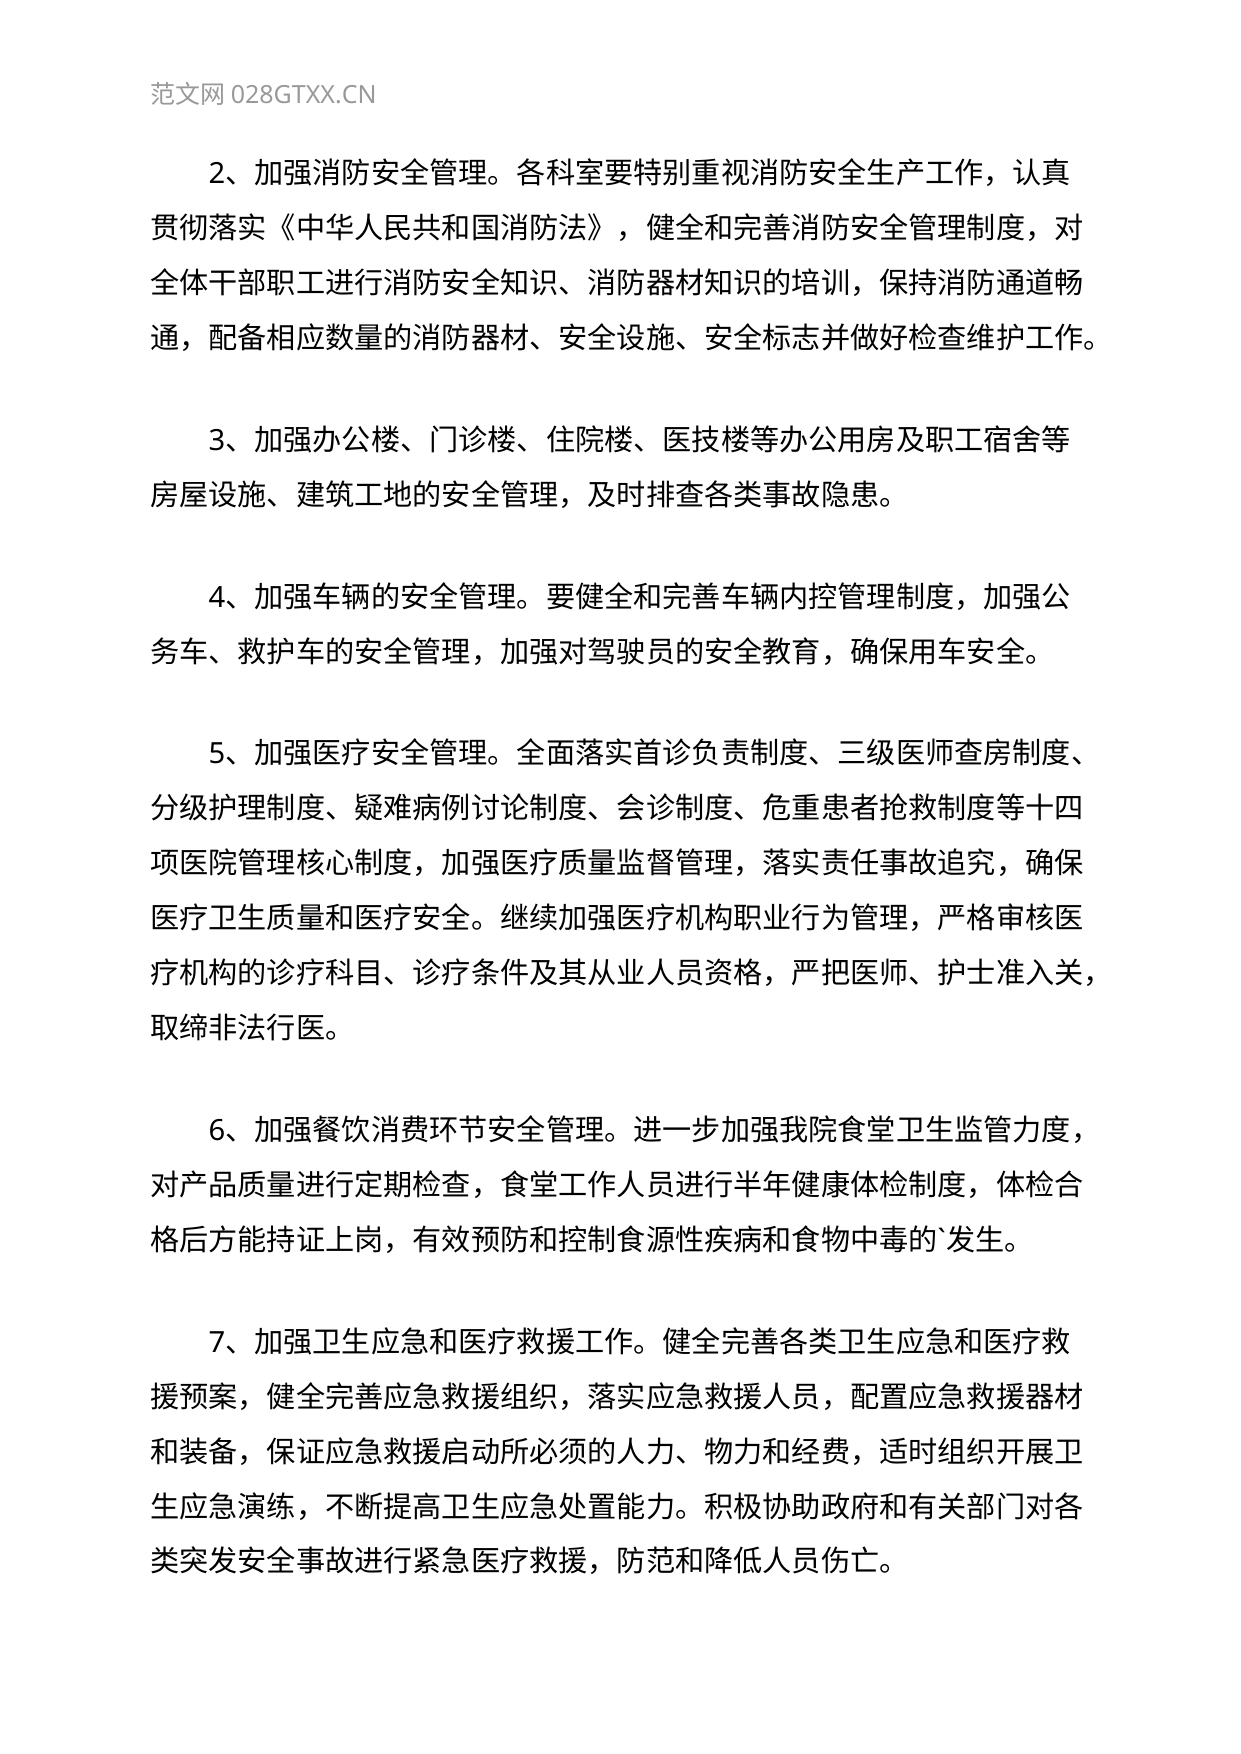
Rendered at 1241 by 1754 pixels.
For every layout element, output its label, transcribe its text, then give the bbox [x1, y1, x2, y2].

text 5、加强医疗安全管理。全面落实首诊负责制度、三级医师查房制度、分级护理制度、疑难病例讨论制度、会诊制度、危重患者抢救制度等十四项医院管理核心制度，加强医疗质量监督管理，落实责任事故追究，确保医疗卫生质量和医疗安全。继续加强医疗机构职业行为管理，严格审核医疗机构的诊疗科目、诊疗条件及其从业人员资格，严把医师、护士准入关，取缔非法行医。 [150, 730, 1090, 1047]
text 3、加强办公楼、门诊楼、住院楼、医技楼等办公用房及职工宿舍等房屋设施、建筑工地的安全管理，及时排查各类事故隐患。 [150, 417, 1090, 514]
text 6、加强餐饮消费环节安全管理。进一步加强我院食堂卫生监管力度，对产品质量进行定期检查，食堂工作人员进行半年健康体检制度，体检合格后方能持证上岗，有效预防和控制食源性疾病和食物中毒的`发生。 [150, 1106, 1090, 1259]
text 7、加强卫生应急和医疗救援工作。健全完善各类卫生应急和医疗救援预案，健全完善应急救援组织，落实应急救援人员，配置应急救援器材和装备，保证应急救援启动所必须的人力、物力和经费，适时组织开展卫生应急演练，不断提高卫生应急处置能力。积极协助政府和有关部门对各类突发安全事故进行紧急医疗救援，防范和降低人员伤亡。 [150, 1318, 1090, 1580]
text 4、加强车辆的安全管理。要健全和完善车辆内控管理制度，加强公务车、救护车的安全管理，加强对驾驶员的安全教育，确保用车安全。 [150, 573, 1090, 671]
text 2、加强消防安全管理。各科室要特别重视消防安全生产工作，认真贯彻落实《中华人民共和国消防法》，健全和完善消防安全管理制度，对全体干部职工进行消防安全知识、消防器材知识的培训，保持消防通道畅通，配备相应数量的消防器材、安全设施、安全标志并做好检查维护工作。 [150, 150, 1090, 357]
